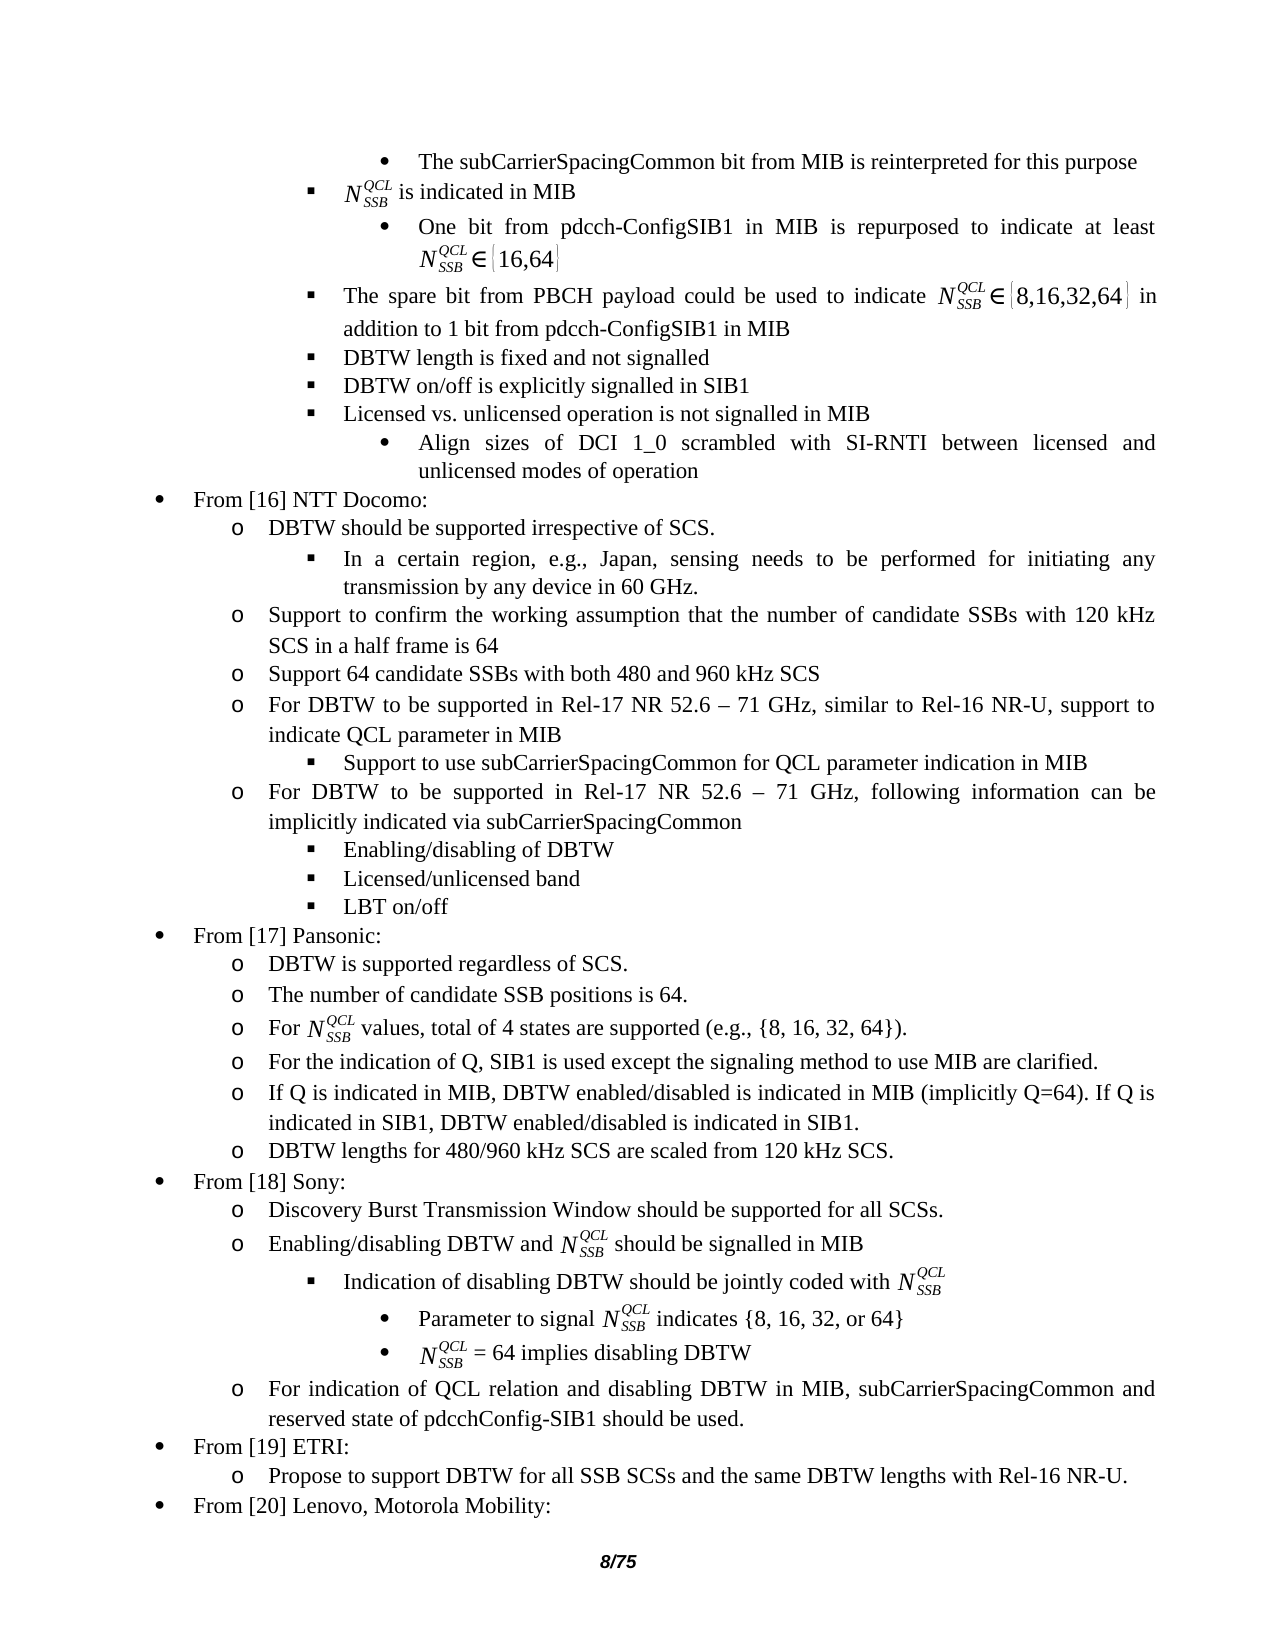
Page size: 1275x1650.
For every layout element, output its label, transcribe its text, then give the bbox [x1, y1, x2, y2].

list From [16] NTT Docomo: [156, 486, 1157, 512]
list = 64 implies disabling DBTW [381, 1338, 1157, 1373]
list DBTW should be supported irrespective of SCS. [231, 514, 1157, 542]
list DBTW lengths for 480/960 kHz SCS are scaled from 120 kHz SCS. [231, 1137, 1157, 1166]
list Align sizes of DCI 1_0 scrambled with SI-RNTI between licensed and unlicensed modes of operation [381, 429, 1157, 484]
list Support 64 candidate SSBs with both 480 and 960 kHz SCS [231, 660, 1157, 688]
list Enabling/disabling of DBTW [306, 837, 1157, 863]
list Indication of disabling DBTW should be jointly coded with [306, 1264, 1157, 1299]
list Enabling/disabling DBTW and should be signalled in MIB [231, 1227, 1157, 1262]
list Support to confirm the working assumption that the number of candidate SSBs with 120 kHz SCS in a half frame is 64 [231, 601, 1157, 658]
list From [19] ETRI: [156, 1433, 1157, 1460]
list For DBTW to be supported in Rel-17 NR 52.6 – 71 GHz, following information can be implicitly indicated via subCarrierSpacingCommon [231, 778, 1157, 834]
list Parameter to signal indicates {8, 16, 32, or 64} [381, 1301, 1157, 1336]
list If Q is indicated in MIB, DBTW enabled/disabled is indicated in MIB (implicitly Q=64). If Q is indicated in SIB1, DBTW enabled/disabled is indicated in SIB1. [231, 1079, 1157, 1135]
list From [20] Lenovo, Motorola Mobility: [156, 1492, 1157, 1519]
list DBTW on/off is explicitly signalled in SIB1 [306, 372, 1157, 398]
list For the indication of Q, SIB1 is used except the signaling method to use MIB are clarified. [231, 1048, 1157, 1076]
list The spare bit from PBCH payload could be used to indicate in addition to 1 bit from pdcch-ConfigSIB1 in MIB [306, 278, 1157, 341]
list DBTW length is fixed and not signalled [306, 343, 1157, 370]
list Licensed vs. unlicensed operation is not signalled in MIB [306, 400, 1157, 427]
list is indicated in MIB [306, 176, 1157, 211]
list For values, total of 4 states are supported (e.g., {8, 16, 32, 64}). [231, 1011, 1157, 1046]
list From [18] Sony: [156, 1168, 1157, 1194]
list Support to use subCarrierSpacingCommon for QCL parameter indication in MIB [306, 749, 1157, 776]
list Discovery Burst Transmission Window should be supported for all SCSs. [231, 1196, 1157, 1224]
list In a certain region, e.g., Japan, sensing needs to be performed for initiating any transmission by any device in 60 GHz. [306, 544, 1157, 599]
list DBTW is supported regardless of SCS. [231, 950, 1157, 978]
list For indication of QCL relation and disabling DBTW in MIB, subCarrierSpacingCommon and reserved state of pdcchConfig-SIB1 should be used. [231, 1375, 1157, 1431]
list Licensed/unlicensed band [306, 865, 1157, 891]
list The number of candidate SSB positions is 64. [231, 981, 1157, 1009]
list From [17] Pansonic: [156, 922, 1157, 948]
list Propose to support DBTW for all SSB SCSs and the same DBTW lengths with Rel-16 NR-U. [231, 1462, 1157, 1490]
list LBT on/off [306, 893, 1157, 920]
list The subCarrierSpacingCommon bit from MIB is reinterpreted for this purpose [381, 148, 1157, 174]
list One bit from pdcch-ConfigSIB1 in MIB is repurposed to indicate at least [381, 213, 1157, 276]
list For DBTW to be supported in Rel-17 NR 52.6 – 71 GHz, similar to Rel-16 NR-U, support to indicate QCL parameter in MIB [231, 691, 1157, 747]
